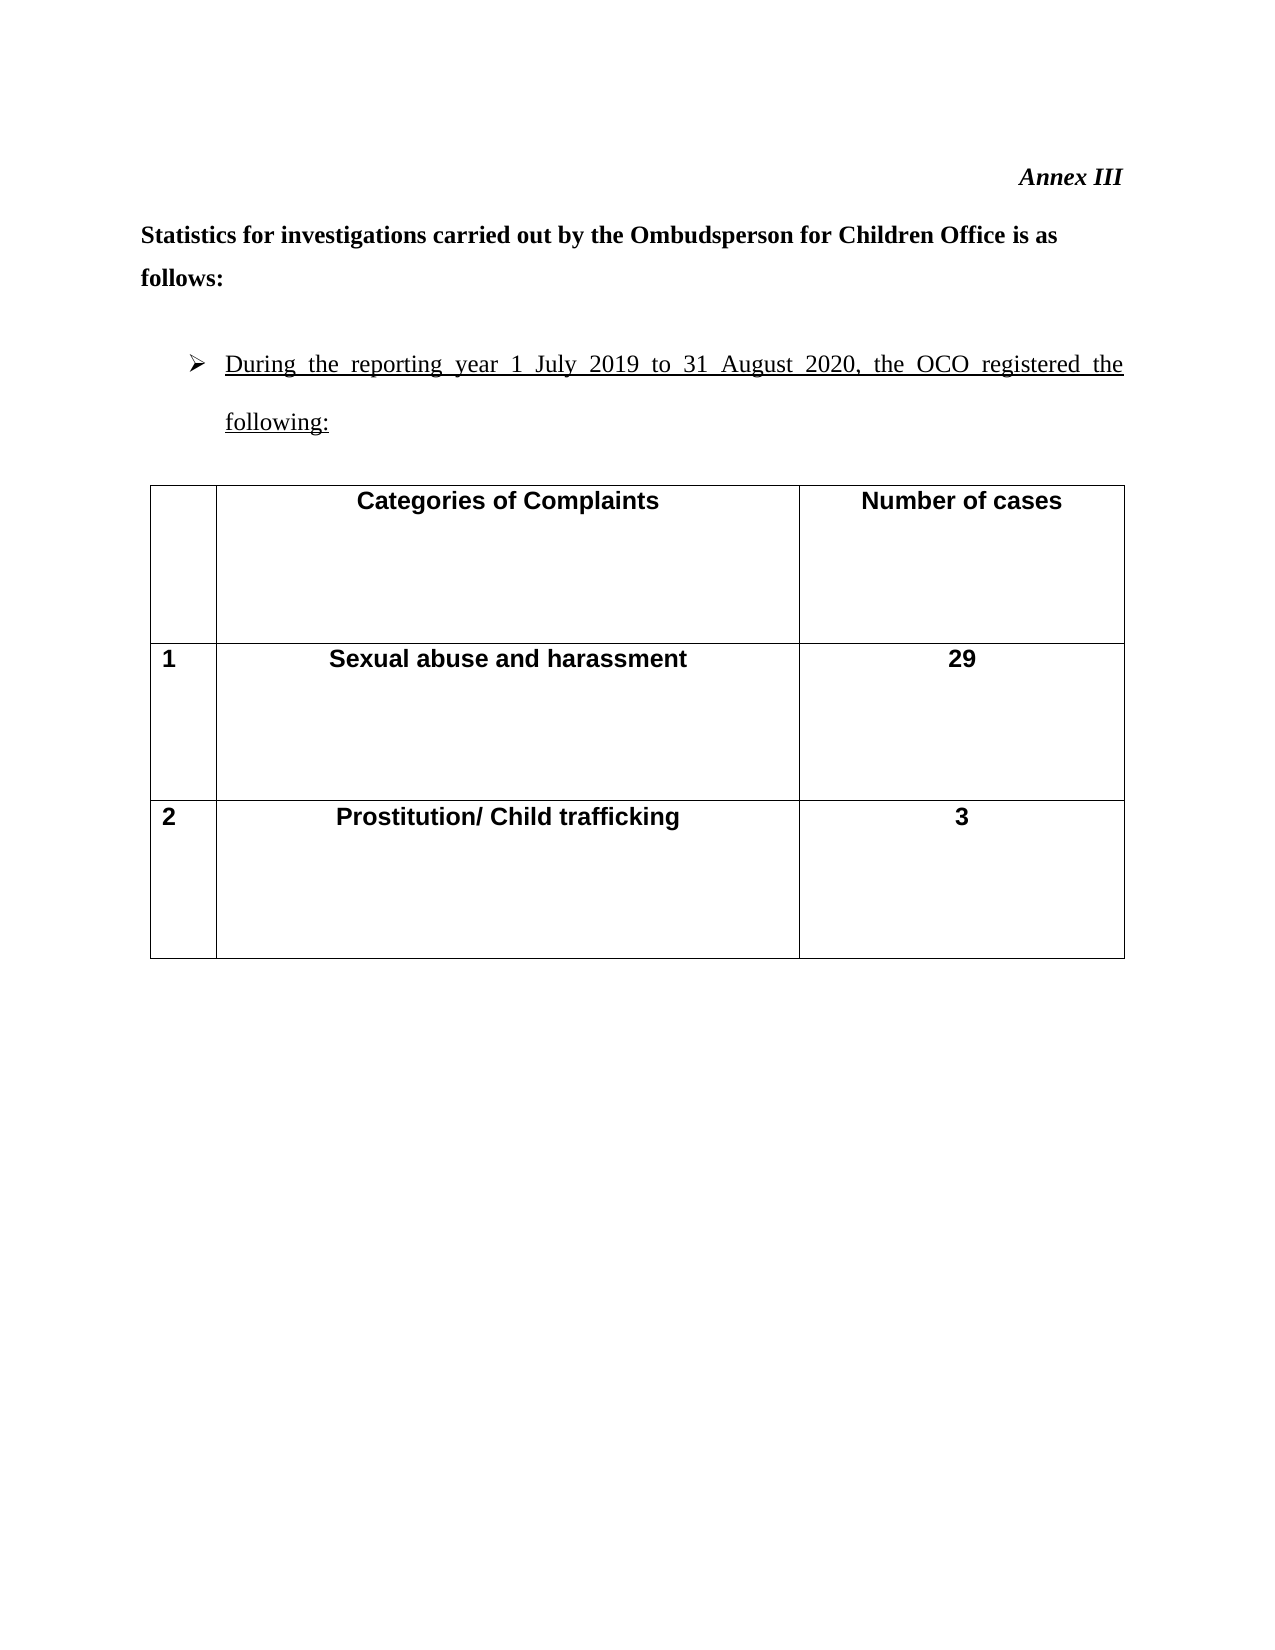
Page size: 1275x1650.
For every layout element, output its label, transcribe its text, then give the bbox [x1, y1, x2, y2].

table_header Categories of Complaints [217, 486, 799, 643]
table_cell 29 [800, 644, 1124, 800]
table_cell 3 [800, 801, 1124, 958]
table_cell 2 [151, 801, 216, 958]
list Annex III [141, 162, 1125, 191]
list During the reporting year 1 July 2019 to 31 August 2020, the OCO registered the following: [187, 349, 1125, 436]
list Statistics for investigations carried out by the Ombudsperson for Children Office is as follows: [141, 220, 1125, 292]
table_header Number of cases [800, 486, 1124, 643]
table_cell Sexual abuse and harassment [217, 644, 799, 800]
table_cell Prostitution/ Child trafficking [217, 801, 799, 958]
table_header [151, 486, 216, 643]
table_cell 1 [151, 644, 216, 800]
